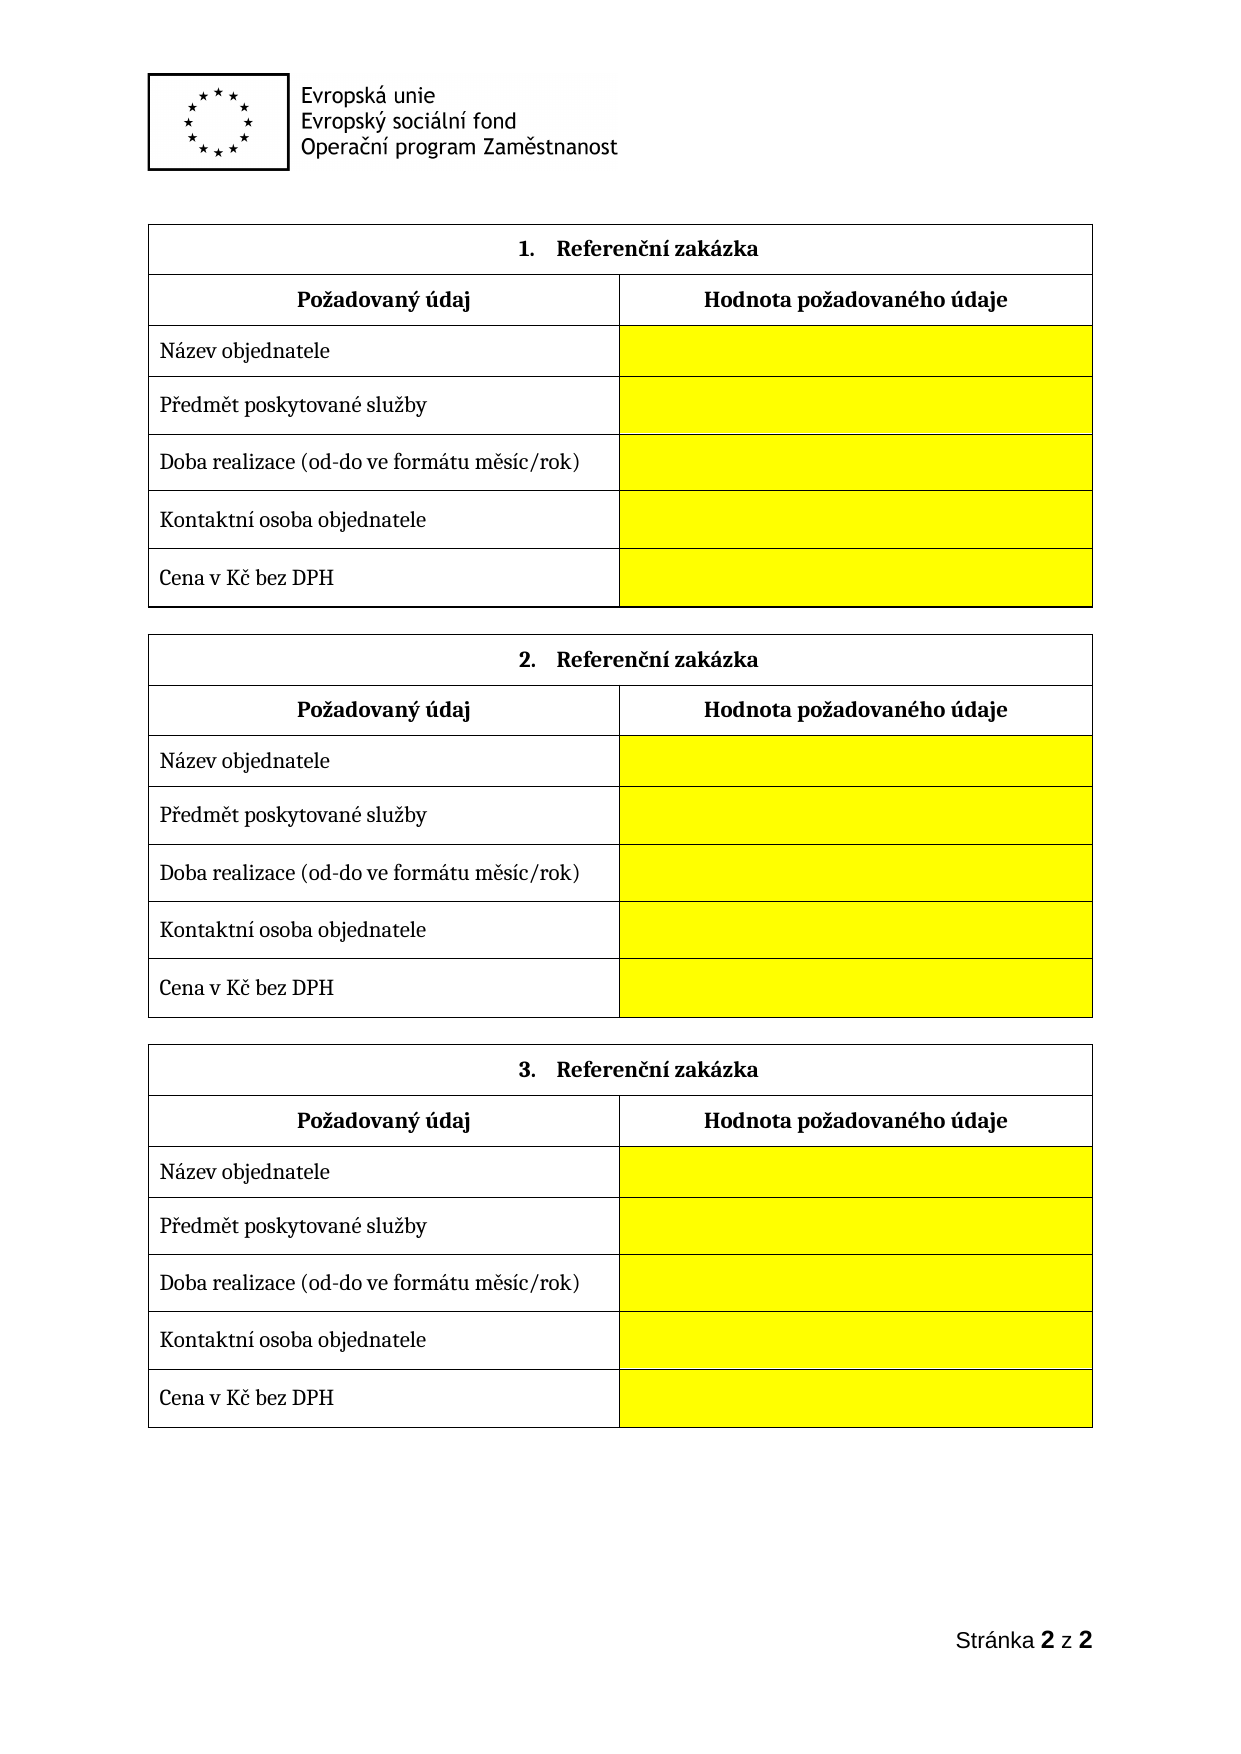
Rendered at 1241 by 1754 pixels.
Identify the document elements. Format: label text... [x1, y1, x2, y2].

table_cell Požadovaný údaj [149, 1096, 619, 1146]
table_cell Kontaktní osoba objednatele [149, 902, 619, 958]
table_cell Kontaktní osoba objednatele [149, 1312, 619, 1368]
table_cell Předmět poskytované služby [149, 1198, 619, 1254]
table_cell Doba realizace (od-do ve formátu měsíc/rok) [149, 845, 619, 901]
table_cell Cena v Kč bez DPH [149, 549, 619, 606]
table_cell Požadovaný údaj [149, 275, 619, 325]
table_cell [620, 1255, 1092, 1311]
table_cell Doba realizace (od-do ve formátu měsíc/rok) [149, 435, 619, 490]
table_cell Název objednatele [149, 326, 619, 376]
table_cell Hodnota požadovaného údaje [620, 1096, 1092, 1146]
table_cell Název objednatele [149, 1147, 619, 1197]
table_cell Kontaktní osoba objednatele [149, 491, 619, 548]
table_cell Hodnota požadovaného údaje [620, 686, 1092, 735]
table_cell [620, 326, 1092, 376]
table_header Referenční zakázka [149, 1045, 1092, 1095]
table_header Referenční zakázka [149, 225, 1092, 274]
table_cell [620, 902, 1092, 958]
table_cell Požadovaný údaj [149, 686, 619, 735]
table_cell [620, 1147, 1092, 1197]
table_cell Doba realizace (od-do ve formátu měsíc/rok) [149, 1255, 619, 1311]
table_cell [620, 435, 1092, 490]
table_cell [620, 1370, 1092, 1427]
table_cell [620, 736, 1092, 786]
table_cell Předmět poskytované služby [149, 377, 619, 433]
table_header Referenční zakázka [149, 635, 1092, 684]
table_cell Cena v Kč bez DPH [149, 1370, 619, 1427]
table_cell [620, 1312, 1092, 1368]
table_cell [620, 959, 1092, 1017]
table_cell Hodnota požadovaného údaje [620, 275, 1092, 325]
table_cell [620, 491, 1092, 548]
table_cell [620, 549, 1092, 606]
table_cell [620, 787, 1092, 844]
table_cell Název objednatele [149, 736, 619, 786]
table_cell [620, 377, 1092, 433]
table_cell [620, 845, 1092, 901]
table_cell Cena v Kč bez DPH [149, 959, 619, 1017]
table_cell [620, 1198, 1092, 1254]
table_cell Předmět poskytované služby [149, 787, 619, 844]
picture [147, 73, 618, 171]
